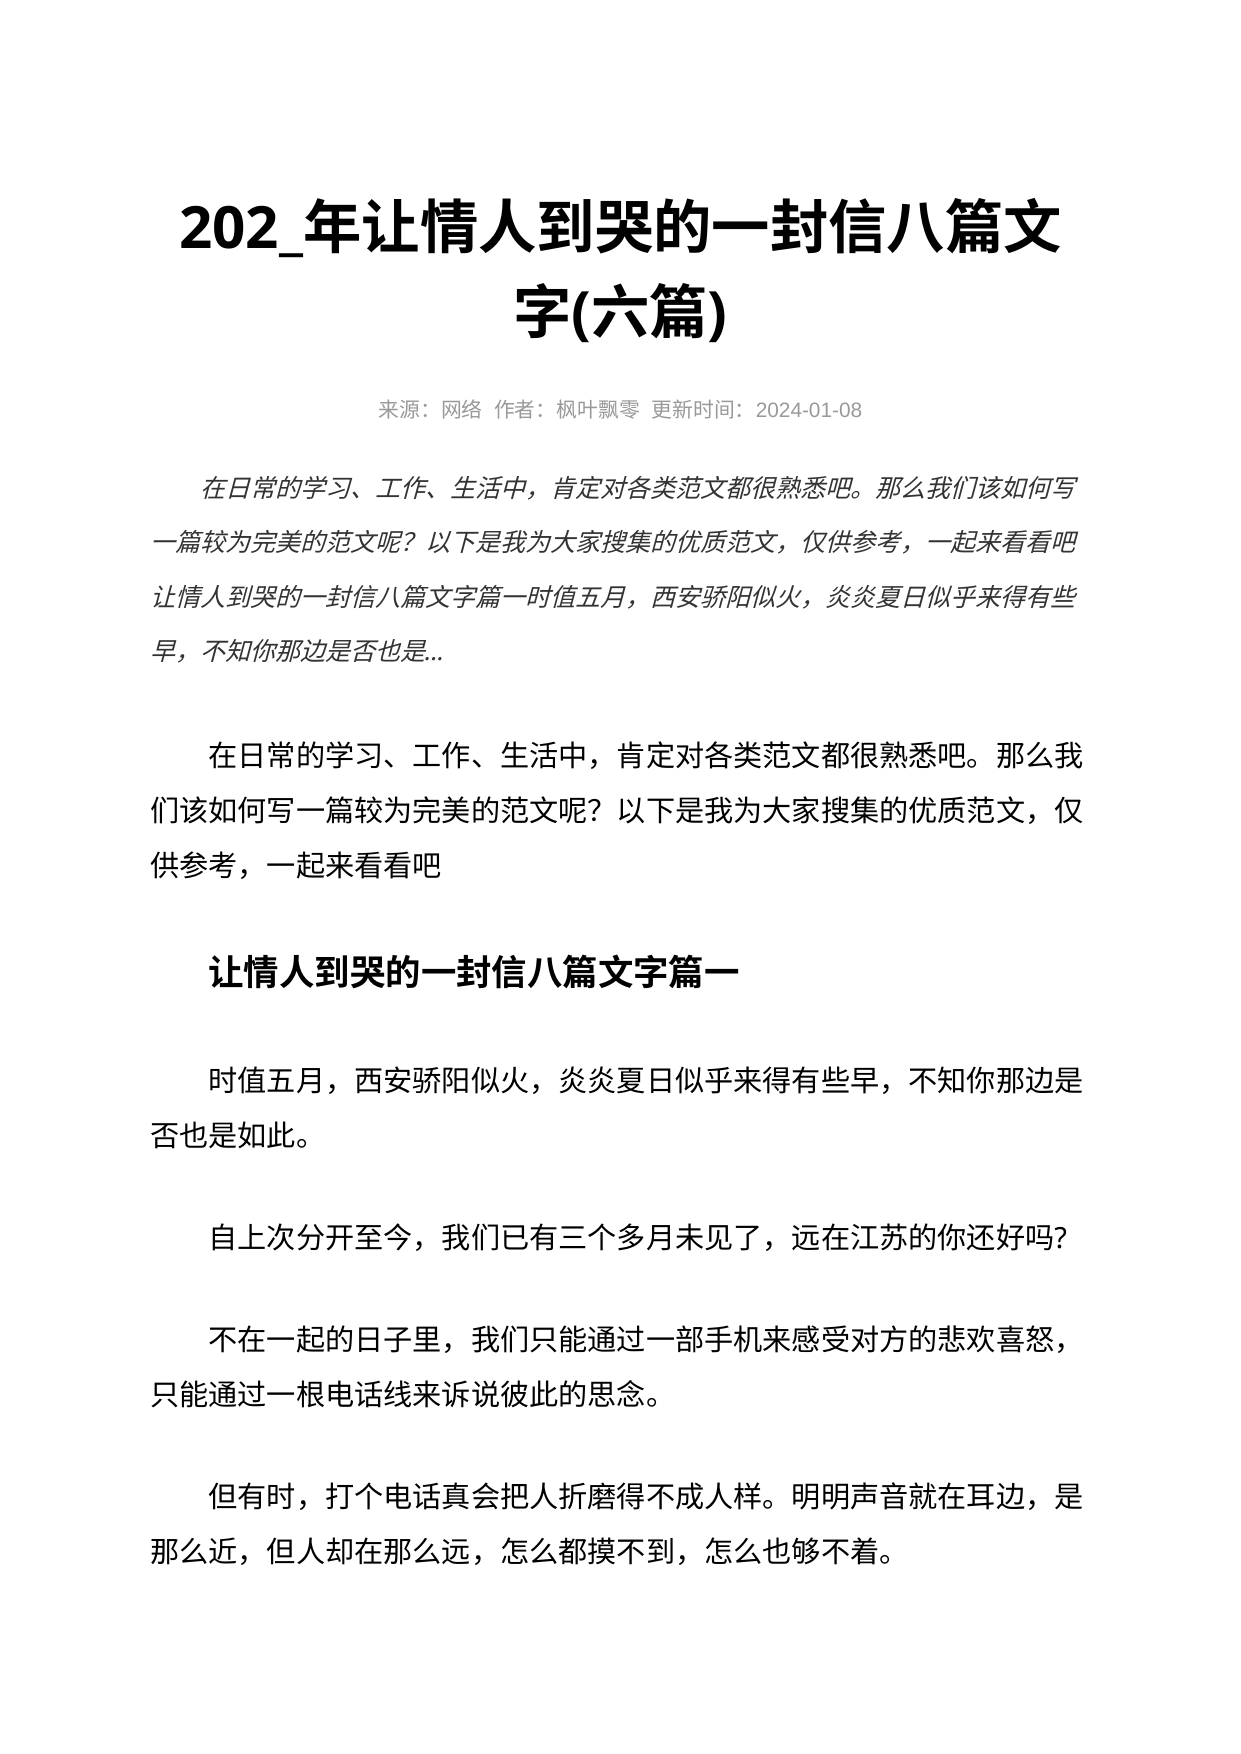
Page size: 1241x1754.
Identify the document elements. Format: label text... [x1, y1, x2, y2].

text 让情人到哭的一封信八篇文字篇一 [150, 944, 1090, 996]
text 但有时，打个电话真会把人折磨得不成人样。明明声音就在耳边，是那么近，但人却在那么远，怎么都摸不到，怎么也够不着。 [150, 1473, 1090, 1570]
text 来源：网络 作者：枫叶飘零 更新时间：2024-01-08 [150, 398, 1090, 422]
text 时值五月，西安骄阳似火，炎炎夏日似乎来得有些早，不知你那边是否也是如此。 [150, 1058, 1090, 1155]
text 不在一起的日子里，我们只能通过一部手机来感受对方的悲欢喜怒，只能通过一根电话线来诉说彼此的思念。 [150, 1317, 1090, 1414]
text 自上次分开至今，我们已有三个多月未见了，远在江苏的你还好吗? [150, 1214, 1090, 1257]
text 在日常的学习、工作、生活中，肯定对各类范文都很熟悉吧。那么我们该如何写一篇较为完美的范文呢？以下是我为大家搜集的优质范文，仅供参考，一起来看看吧让情人到哭的一封信八篇文字篇一时值五月，西安骄阳似火，炎炎夏日似乎来得有些早，不知你那边是否也是... [150, 468, 1090, 668]
text 在日常的学习、工作、生活中，肯定对各类范文都很熟悉吧。那么我们该如何写一篇较为完美的范文呢？以下是我为大家搜集的优质范文，仅供参考，一起来看看吧 [150, 733, 1090, 885]
subtitle 202_年让情人到哭的一封信八篇文字(六篇) [150, 181, 1090, 351]
